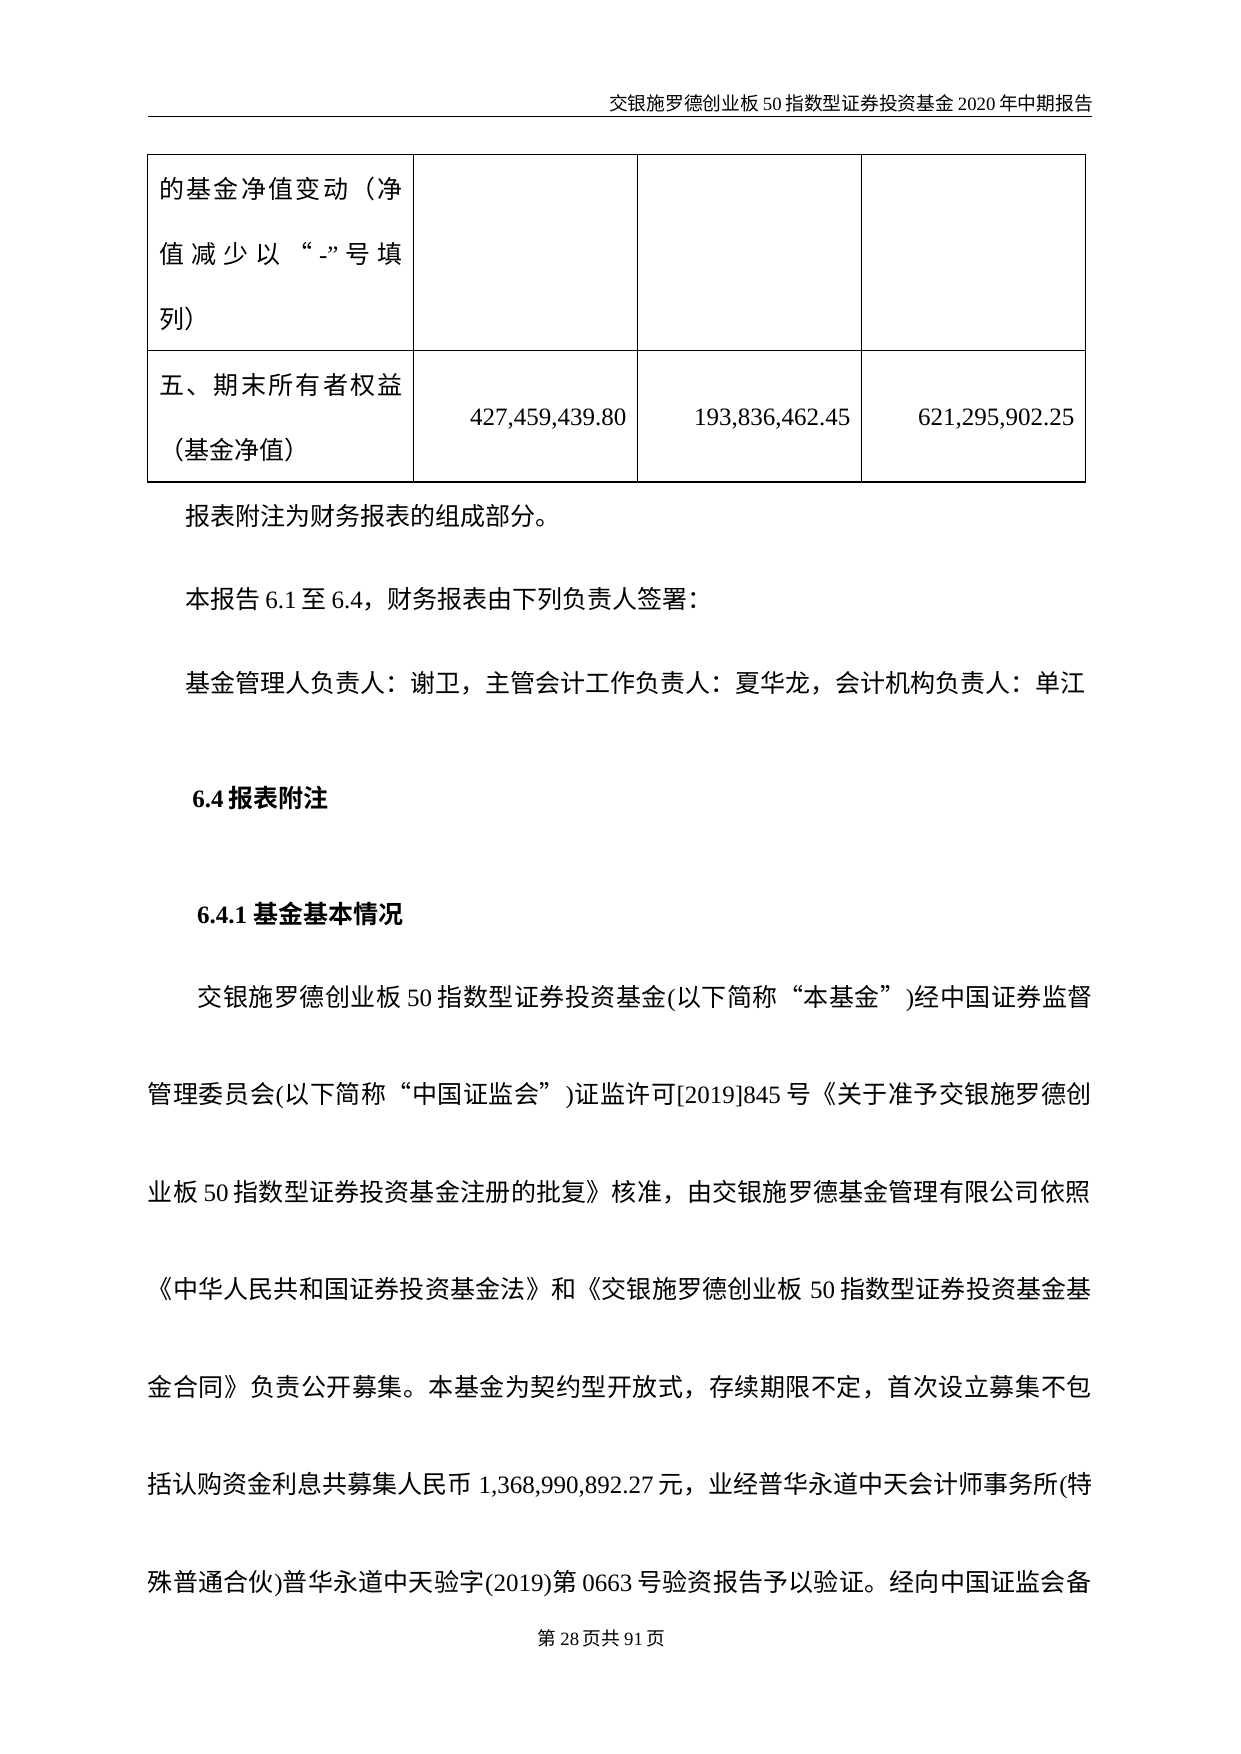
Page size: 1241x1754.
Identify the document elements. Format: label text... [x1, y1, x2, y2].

table_cell - [862, 155, 1085, 350]
table_cell 427,459,439.80 [414, 351, 637, 481]
table_cell - [638, 155, 861, 350]
text 本报告6.1至6.4，财务报表由下列负责人签署： [148, 566, 1092, 631]
table_cell 五、期末所有者权益（基金净值） [148, 351, 413, 481]
subtitle 6.4报表附注 [192, 764, 1092, 829]
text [148, 963, 1092, 1613]
table_cell 621,295,902.25 [862, 351, 1085, 481]
table_cell 193,836,462.45 [638, 351, 861, 481]
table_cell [148, 155, 413, 350]
text 报表附注为财务报表的组成部分。 [148, 482, 1092, 547]
table_cell - [414, 155, 637, 350]
text 6.4.1 基金基本情况 [148, 880, 1092, 945]
text 基金管理人负责人：谢卫，主管会计工作负责人：夏华龙，会计机构负责人：单江 [148, 649, 1092, 714]
